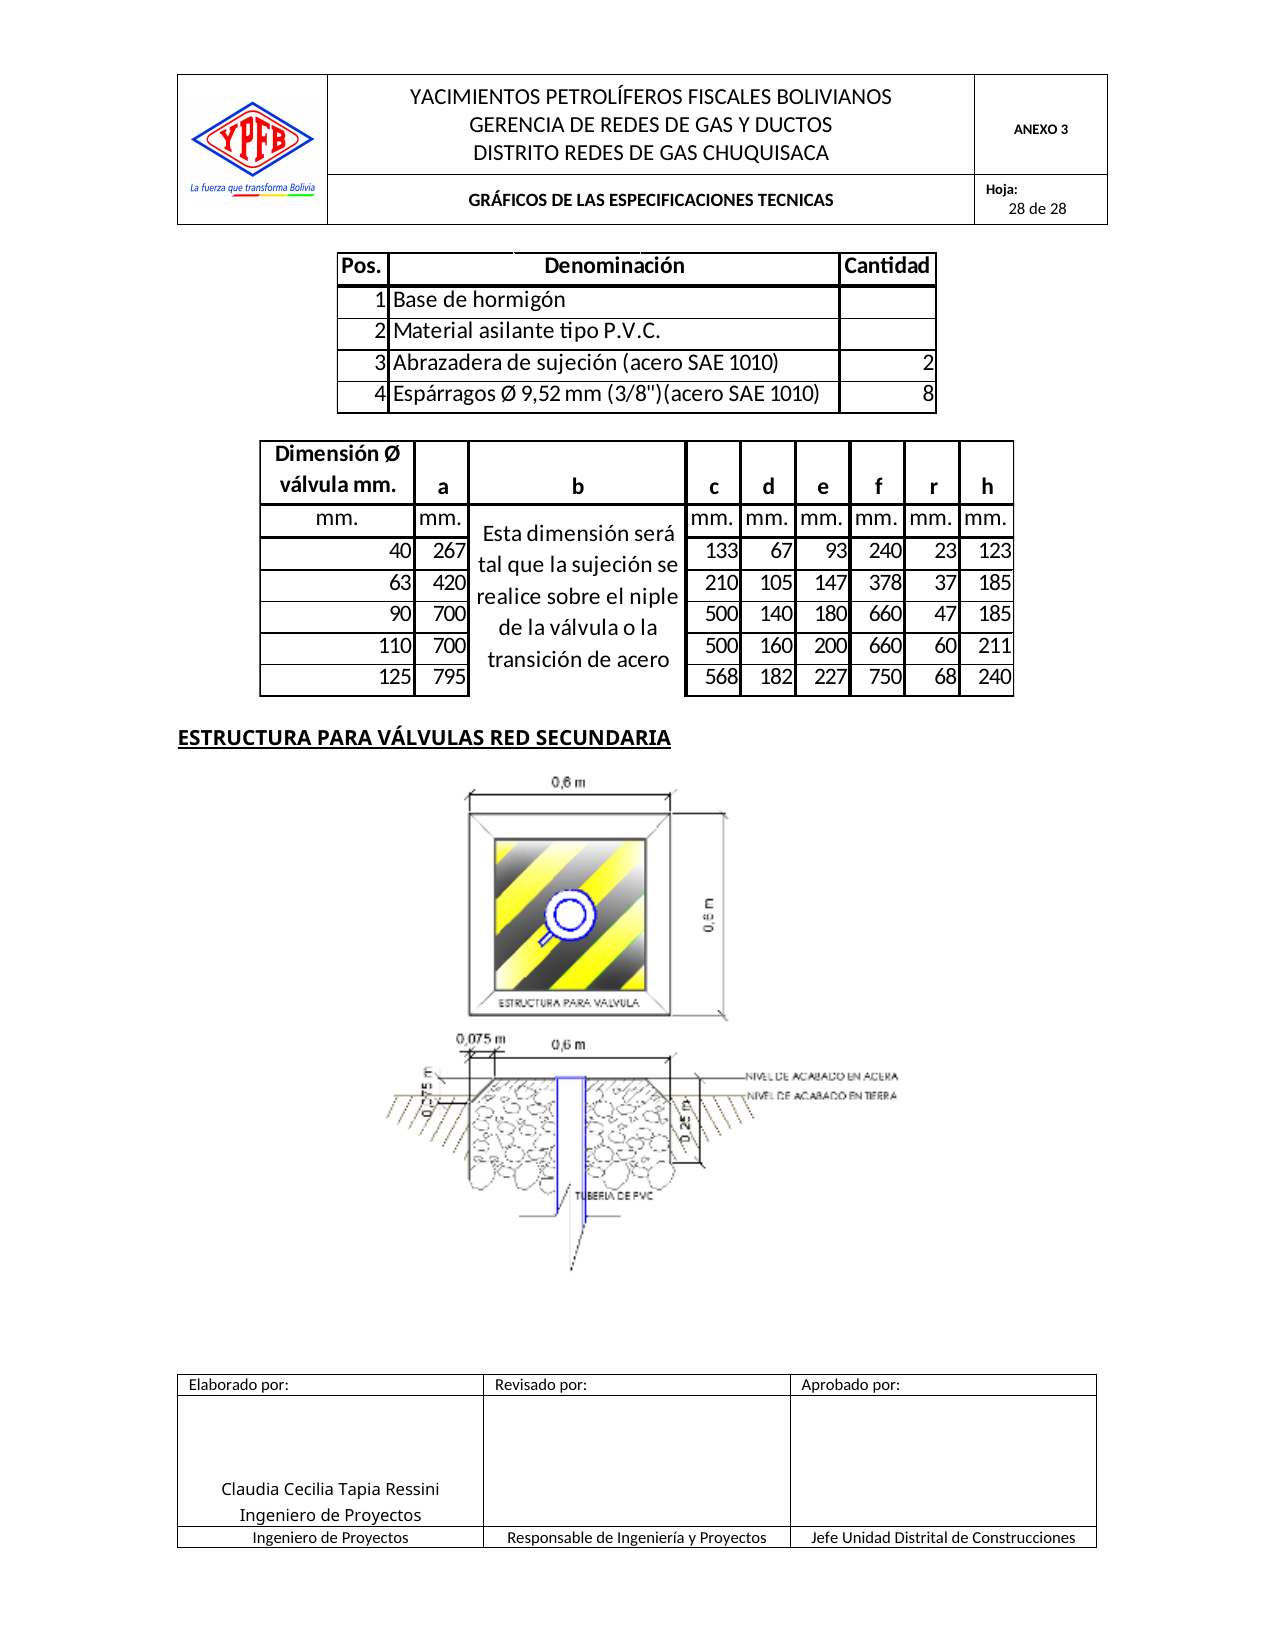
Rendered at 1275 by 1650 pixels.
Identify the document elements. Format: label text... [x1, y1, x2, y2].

picture [369, 755, 906, 1280]
text ESTRUCTURA PARA VÁLVULAS RED SECUNDARIA [177, 723, 1098, 752]
picture [188, 97, 316, 202]
